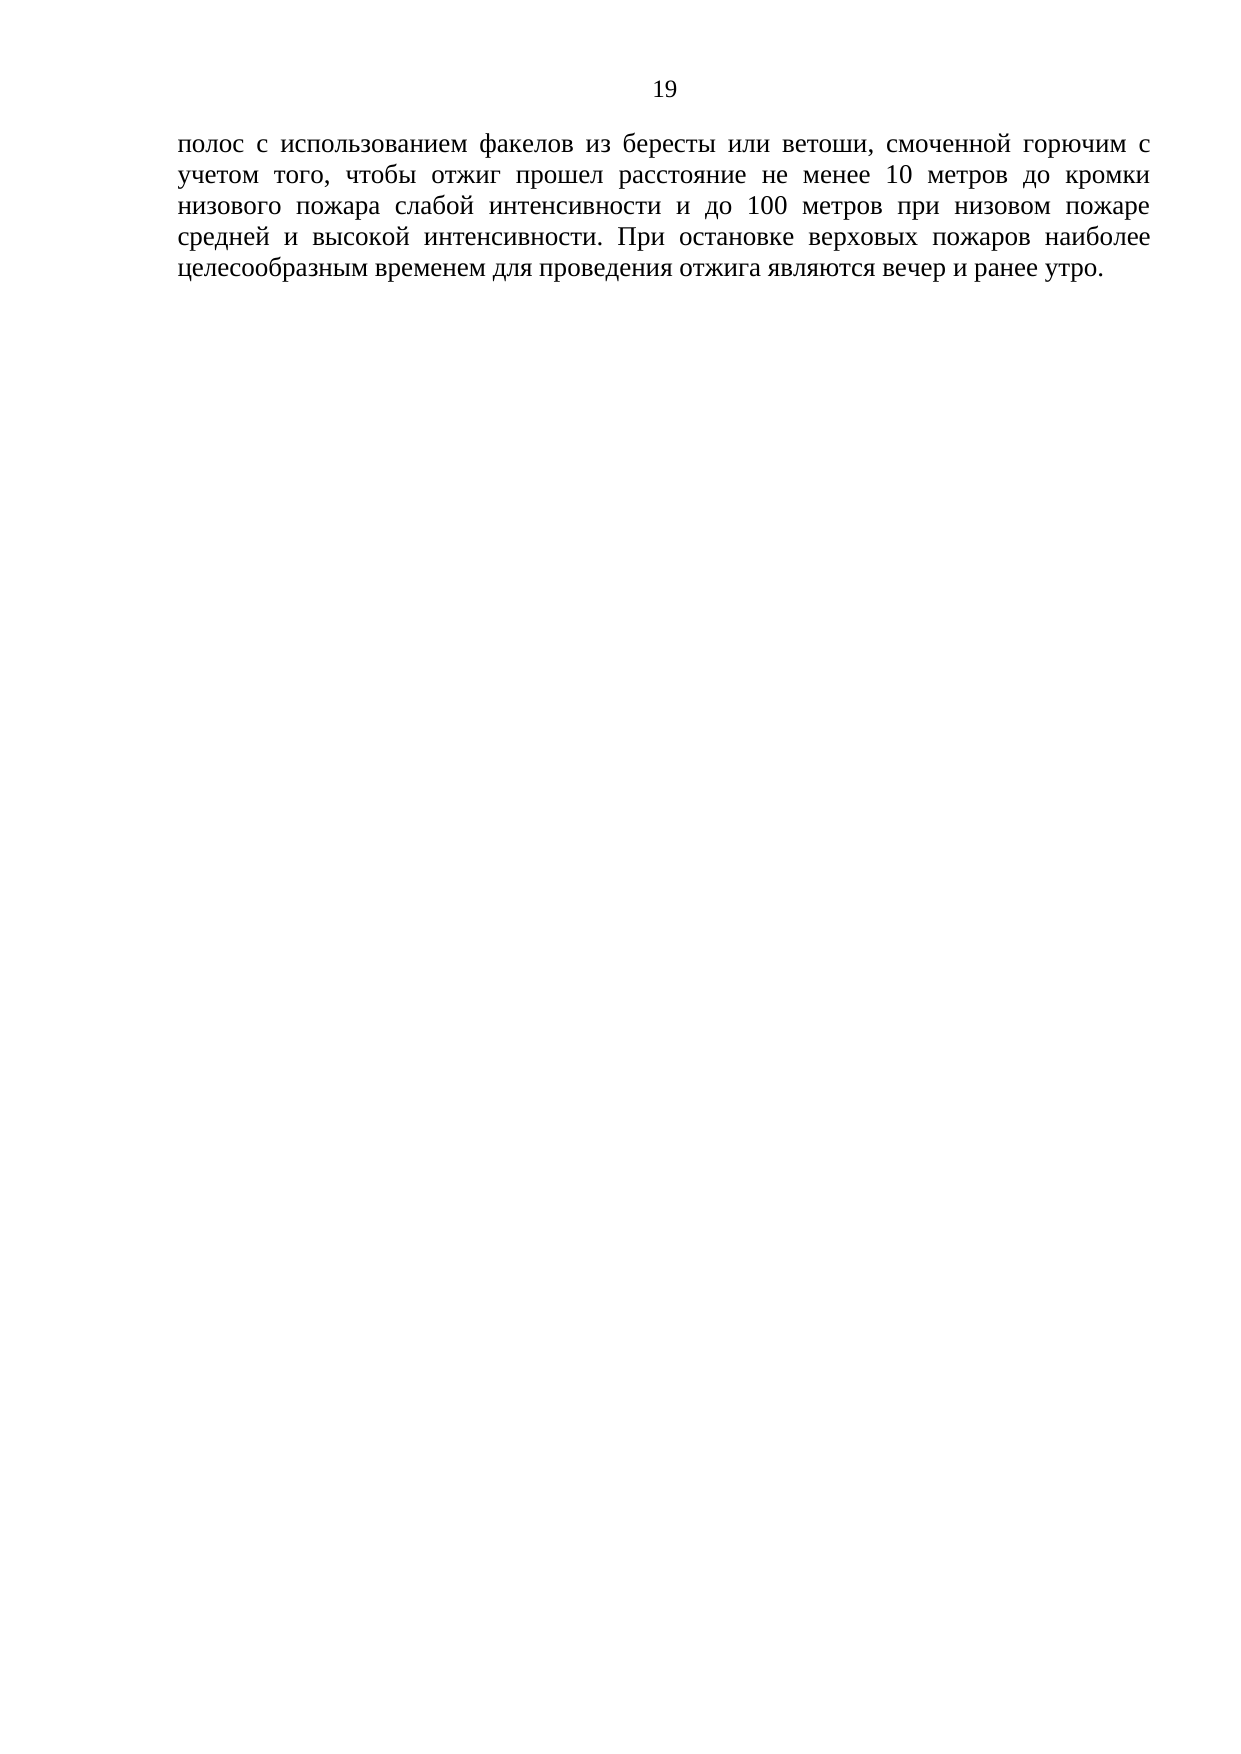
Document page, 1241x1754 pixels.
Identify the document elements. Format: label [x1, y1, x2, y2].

text [177, 127, 1152, 282]
